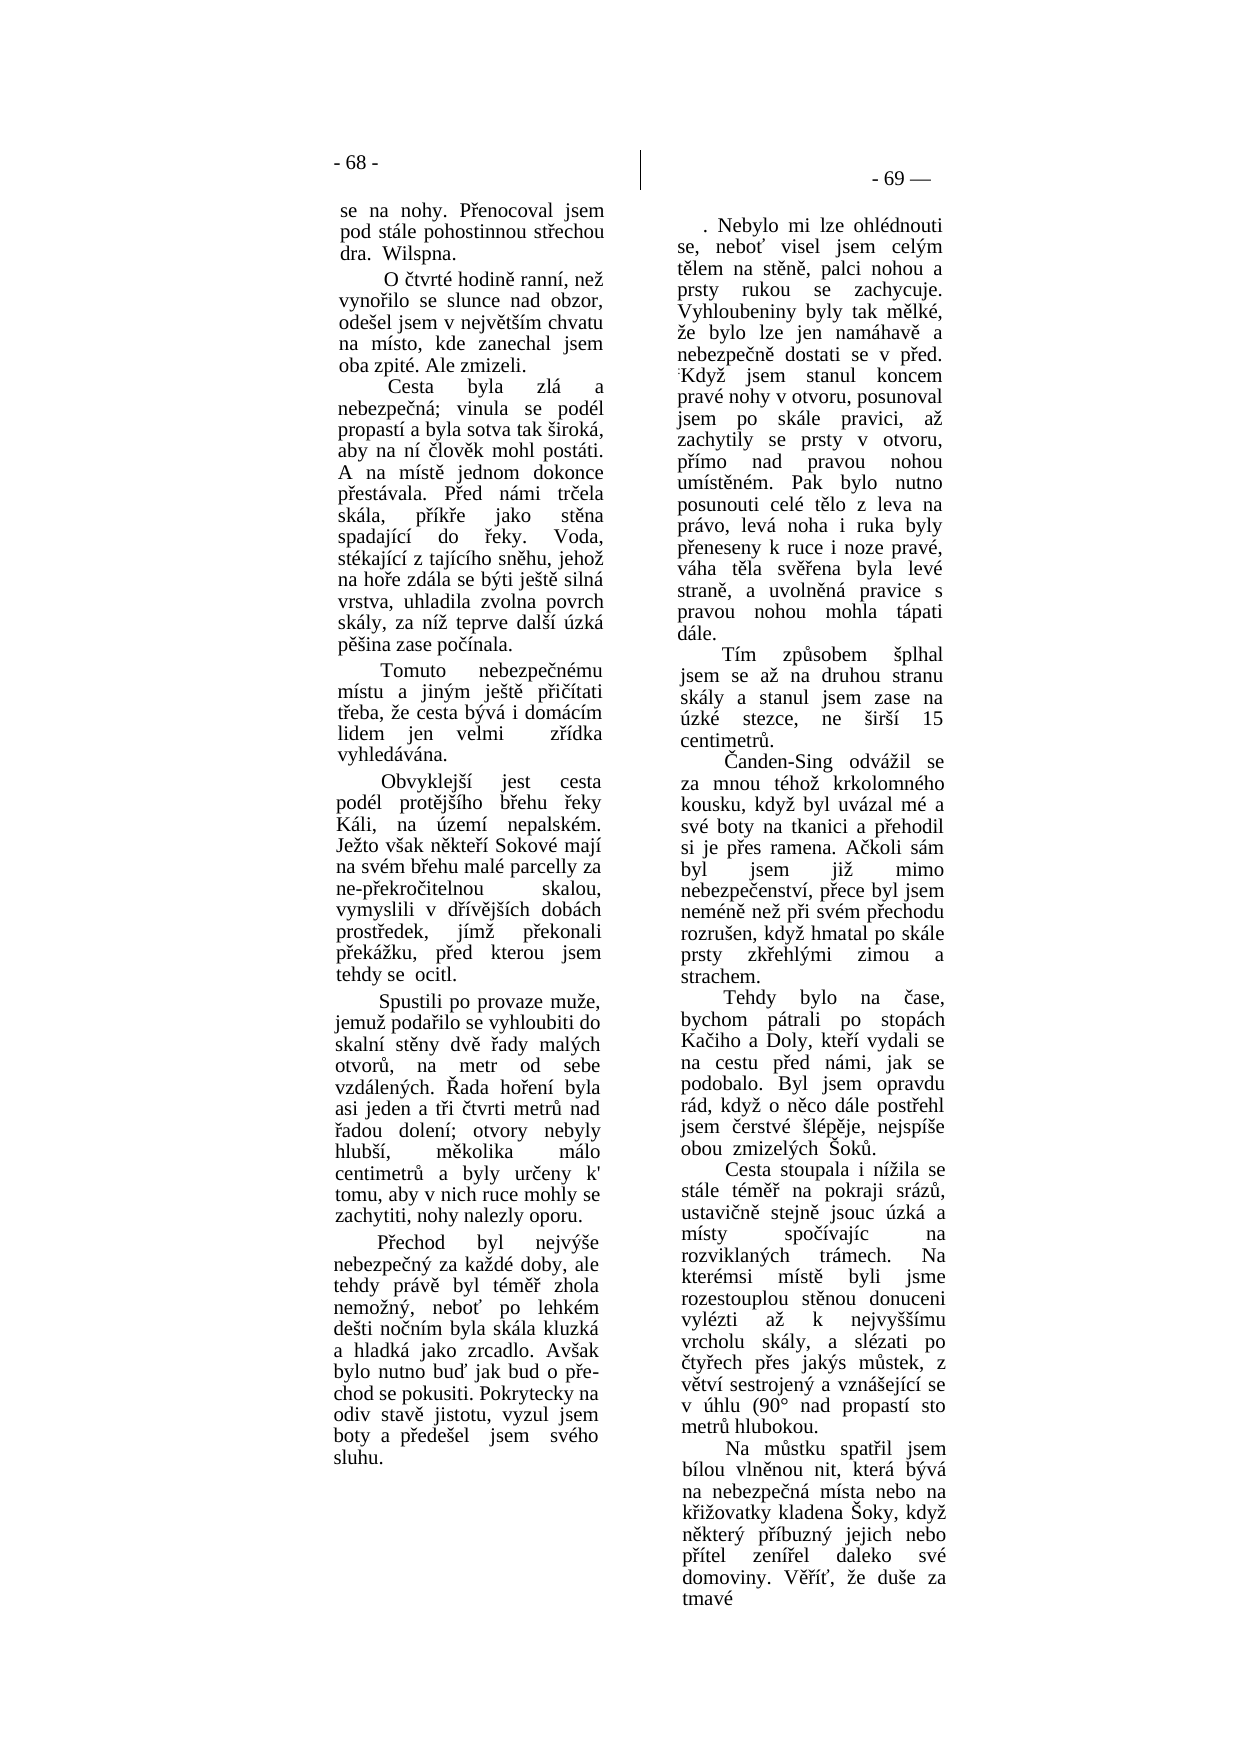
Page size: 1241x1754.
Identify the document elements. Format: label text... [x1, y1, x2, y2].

text Na můstku spatřil jsem bílou vlněnou nit, která bývá na nebezpečná místa nebo na křižovatky kladena Šoky, když některý příbuzný jejich nebo přítel zenířel daleko své domoviny. Věříť, že duše za tmavé [682, 1438, 946, 1610]
text Přechod byl nejvýše nebezpečný za každé doby, ale tehdy právě byl téměř zhola nemožný, neboť po lehkém dešti nočním byla skála kluzká a hladká jako zrcadlo. Avšak bylo nutno buď jak bud o přechod se pokusiti. Pokrytecky na odiv stavě jistotu, vyzul jsem boty a předešel jsem svého sluhu. [333, 1233, 599, 1469]
text Cesta stoupala i nížila se stále téměř na pokraji srázů, ustavičně stejně jsouc úzká a místy spočívajíc na rozviklaných trámech. Na kterémsi místě byli jsme rozestouplou stěnou donuceni vylézti až k nejvyššímu vrcholu skály, a slézati po čtyřech přes jakýs můstek, z větví sestrojený a vznášející se v úhlu (90° nad propastí sto metrů hlubokou. [681, 1159, 946, 1438]
text Obvyklejší jest cesta podél protějšího břehu řeky Káli, na území nepalském. Ježto však někteří Sokové mají na svém břehu malé parcelly za ne-překročitelnou skalou, vymyslili v dřívějších dobách prostředek, jímž překonali překážku, před kterou jsem tehdy se ocitl. [336, 771, 602, 986]
text Cesta byla zlá a nebezpečná; vinula se podél propastí a byla sotva tak široká, aby na ní člověk mohl postáti. A na místě jednom dokonce přestávala. Před námi trčela skála, příkře jako stěna spadající do řeky. Voda, stékající z tajícího sněhu, jehož na hoře zdála se býti ještě silná vrstva, uhladila zvolna povrch skály, za níž teprve další úzká pěšina zase počínala. [338, 376, 604, 655]
text - 69 — [872, 166, 946, 189]
text O čtvrté hodině ranní, než vynořilo se slunce nad obzor, odešel jsem v největším chvatu na místo, kde zanechal jsem oba zpité. Ale zmizeli. [339, 269, 603, 376]
text Spustili po provaze muže, jemuž podařilo se vyhloubiti do skalní stěny dvě řady malých otvorů, na metr od sebe vzdálených. Řada hoření byla asi jeden a tři čtvrti metrů nad řadou dolení; otvory nebyly hlubší, měkolika málo centimetrů a byly určeny k' tomu, aby v nich ruce mohly se zachytiti, nohy nalezly oporu. [335, 991, 601, 1227]
text . Nebylo mi lze ohlédnouti se, neboť visel jsem celým tělem na stěně, palci nohou a prsty rukou se zachycuje. Vyhloubeniny byly tak mělké, že bylo lze jen namáhavě a nebezpečně dostati se v před. :Když jsem stanul koncem pravé nohy v otvoru, posunoval jsem po skále pravici, až zachytily se prsty v otvoru, přímo nad pravou nohou umístěném. Pak bylo nutno posunouti celé tělo z leva na právo, levá noha i ruka byly přeneseny k ruce i noze pravé, váha těla svěřena byla levé straně, a uvolněná pravice s pravou nohou mohla tápati dále. [677, 215, 943, 644]
text - 68 - [333, 150, 408, 174]
text Čanden-Sing odvážil se za mnou téhož krkolomného kousku, když byl uvázal mé a své boty na tkanici a přehodil si je přes ramena. Ačkoli sám byl jsem již mimo nebezpečenství, přece byl jsem neméně než při svém přechodu rozrušen, když hmatal po skále prsty zkřehlými zimou a strachem. [681, 752, 944, 988]
text Tomuto nebezpečnému místu a jiným ještě přičítati třeba, že cesta bývá i domácím lidem jen velmi zřídka vyhledávána. [337, 661, 603, 766]
text Tehdy bylo na čase, bychom pátrali po stopách Kačiho a Doly, kteří vydali se na cestu před námi, jak se podobalo. Byl jsem opravdu rád, když o něco dále postřehl jsem čerstvé šlépěje, nejspíše obou zmizelých Šoků. [681, 988, 945, 1159]
text se na nohy. Přenocoval jsem pod stále pohostinnou střechou dra. Wilspna. [340, 200, 604, 264]
text Tím způsobem šplhal jsem se až na druhou stranu skály a stanul jsem zase na úzké stezce, ne širší 15 centimetrů. [680, 644, 943, 752]
